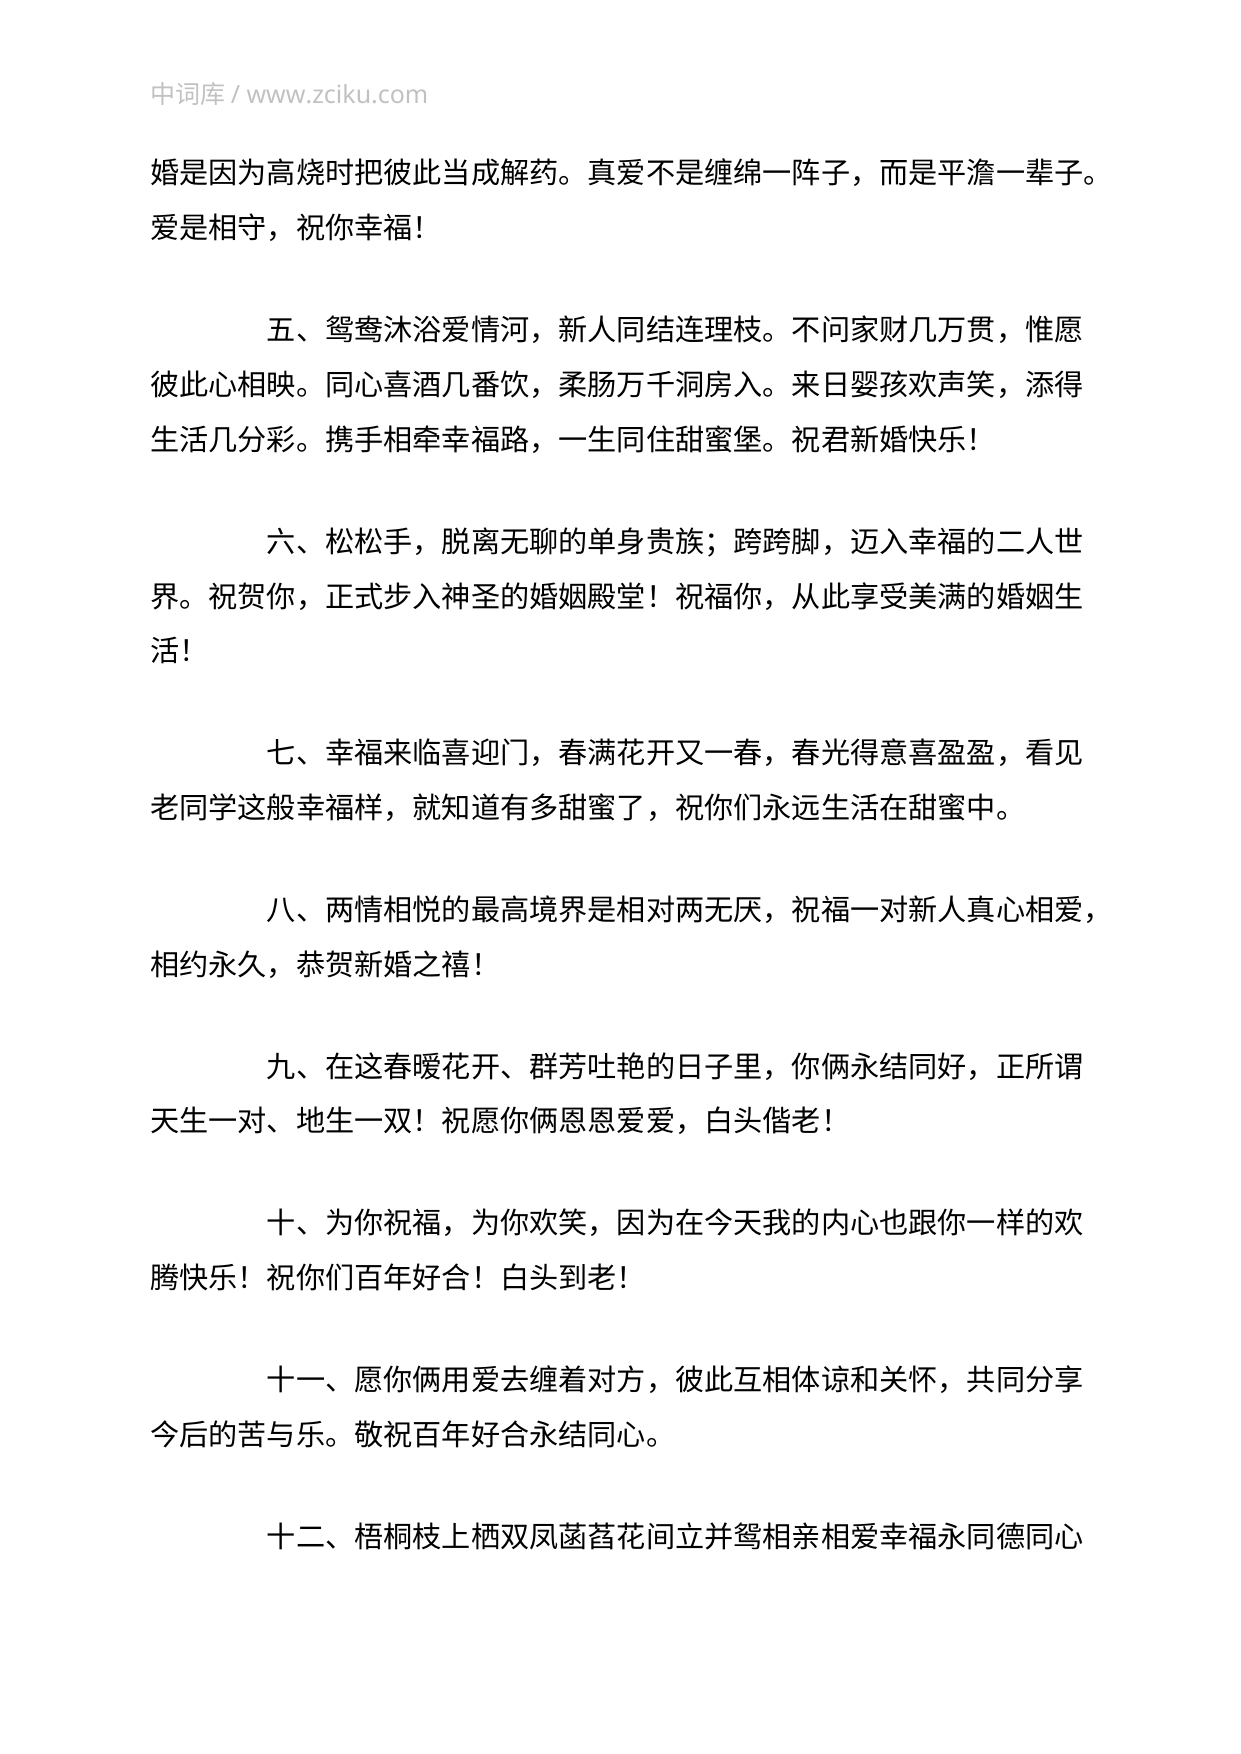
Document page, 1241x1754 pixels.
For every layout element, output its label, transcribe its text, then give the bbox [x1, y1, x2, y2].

text 五、鸳鸯沐浴爱情河，新人同结连理枝。不问家财几万贯，惟愿彼此心相映。同心喜酒几番饮，柔肠万千洞房入。来日婴孩欢声笑，添得生活几分彩。携手相牵幸福路，一生同住甜蜜堡。祝君新婚快乐！ [150, 307, 1090, 459]
text 十一、愿你俩用爱去缠着对方，彼此互相体谅和关怀，共同分享今后的苦与乐。敬祝百年好合永结同心。 [150, 1356, 1090, 1454]
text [150, 150, 1090, 247]
text 十、为你祝福，为你欢笑，因为在今天我的内心也跟你一样的欢腾快乐！祝你们百年好合！白头到老！ [150, 1200, 1090, 1297]
text 九、在这春暧花开、群芳吐艳的日子里，你俩永结同好，正所谓天生一对、地生一双！祝愿你俩恩恩爱爱，白头偕老！ [150, 1043, 1090, 1140]
text 六、松松手，脱离无聊的单身贵族；跨跨脚，迈入幸福的二人世界。祝贺你，正式步入神圣的婚姻殿堂！祝福你，从此享受美满的婚姻生活！ [150, 518, 1090, 670]
text 八、两情相悦的最高境界是相对两无厌，祝福一对新人真心相爱，相约永久，恭贺新婚之禧！ [150, 886, 1090, 984]
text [150, 1513, 1090, 1555]
text 七、幸福来临喜迎门，春满花开又一春，春光得意喜盈盈，看见老同学这般幸福样，就知道有多甜蜜了，祝你们永远生活在甜蜜中。 [150, 730, 1090, 827]
